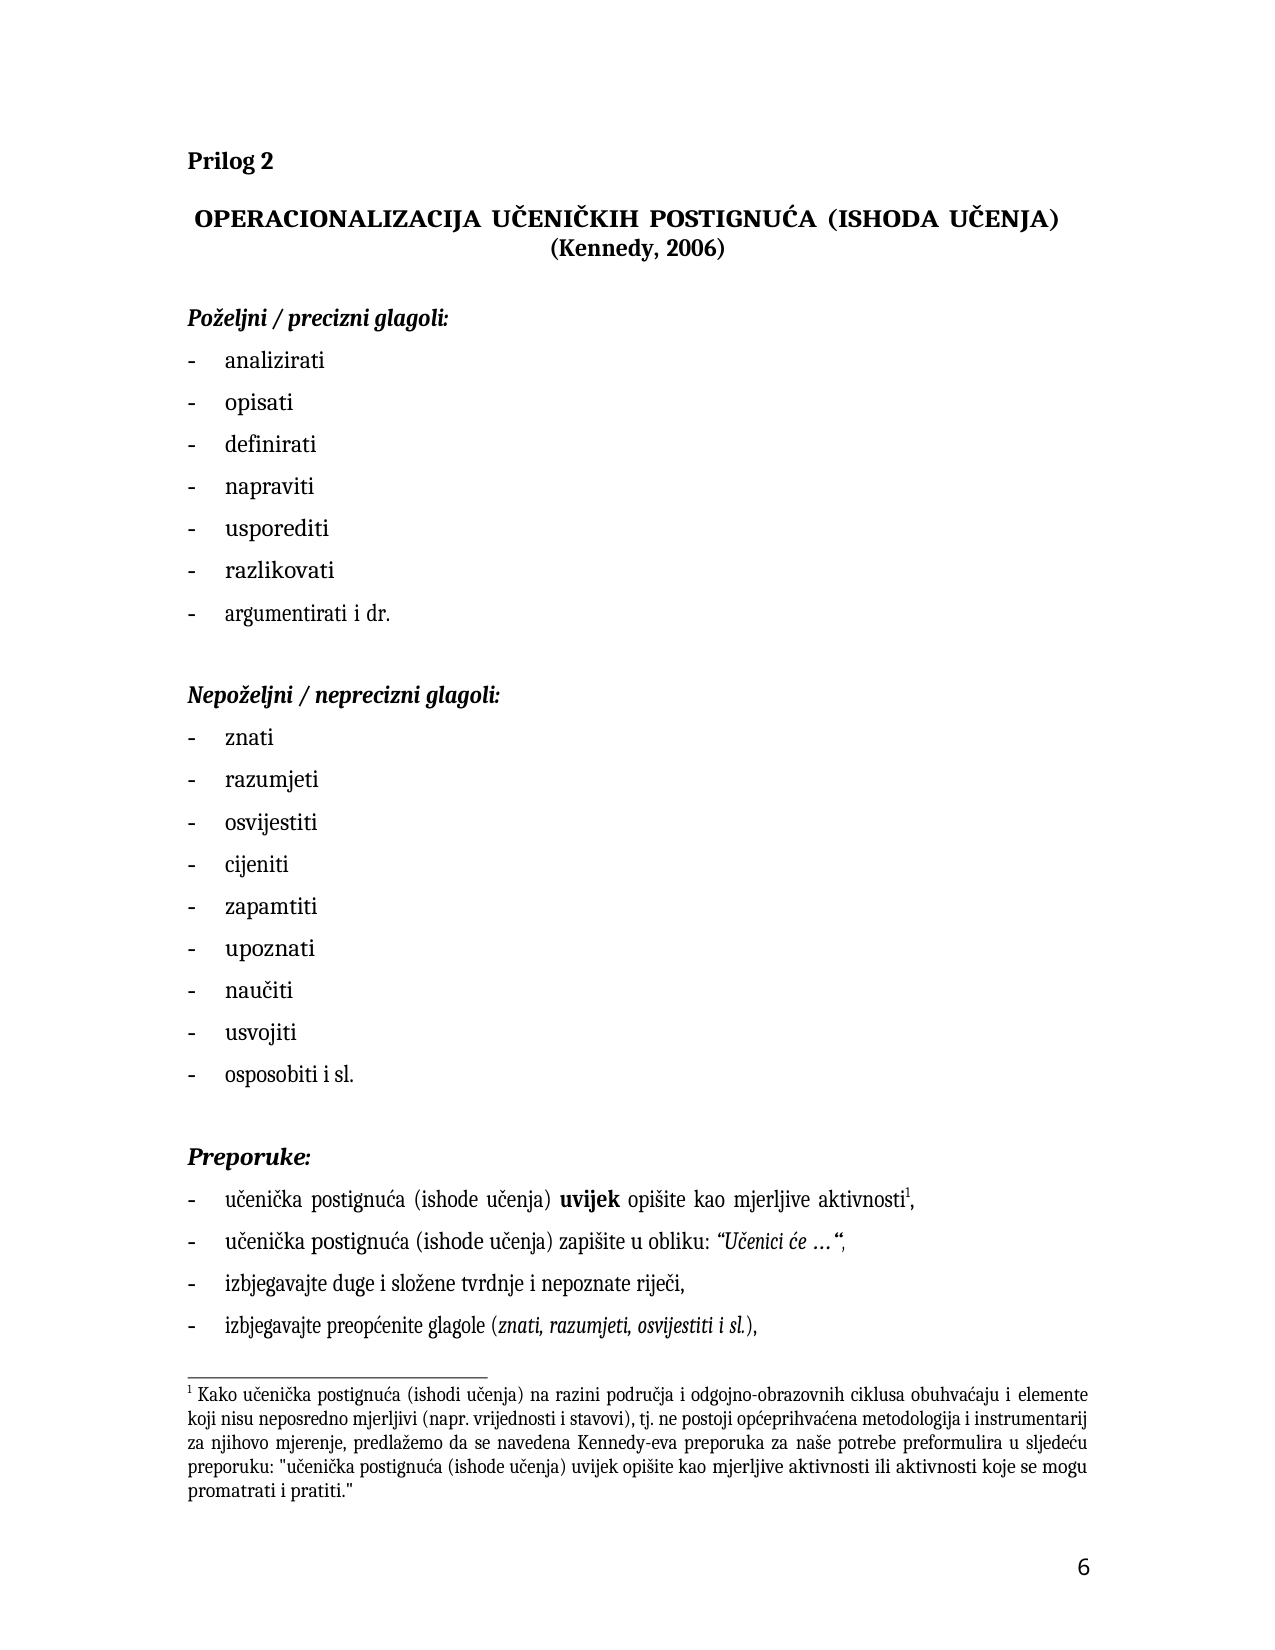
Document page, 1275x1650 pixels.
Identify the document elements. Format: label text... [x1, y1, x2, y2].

text (Kennedy, 2006) [259, 234, 1016, 262]
list analizirati [187, 345, 1110, 374]
list razlikovati [187, 556, 1110, 585]
text 1 Kako učenička postignuća (ishodi učenja) na razini područja i odgojno-obrazovnih ciklusa obuhvaćaju i elemente koji nisu neposredno mjerljivi (napr. vrijednosti i stavovi), tj. ne postoji općeprihvaćena metodologija i instrumentarij za njihovo mjerenje, predlažemo da se navedena Kennedy-eva preporuka za naše potrebe preformulira u sljedeću preporuku: "učenička postignuća (ishode učenja) uvijek opišite kao mjerljive aktivnosti ili aktivnosti koje se mogu promatrati i pratiti." [187, 1377, 1088, 1502]
list naučiti [187, 975, 1110, 1005]
text Prilog 2 [187, 147, 1110, 176]
list učenička postignuća (ishode učenja) zapišite u obliku: “Učenici će …“, [187, 1226, 1110, 1256]
list usvojiti [187, 1017, 1110, 1047]
list zapamtiti [187, 891, 1110, 920]
list definirati [187, 429, 1110, 459]
list izbjegavajte duge i složene tvrdnje i nepoznate riječi, [187, 1268, 1110, 1298]
list osposobiti i sl. [187, 1059, 1110, 1089]
list argumentirati i dr. [187, 598, 1110, 627]
list napraviti [187, 471, 1110, 501]
list učenička postignuća (ishode učenja) uvijek opišite kao mjerljive aktivnosti1, [187, 1184, 1110, 1213]
text OPERACIONALIZACIJA UČENIČKIH POSTIGNUĆA (ISHODA UČENJA) [194, 204, 1110, 234]
list opisati [187, 387, 1110, 416]
list izbjegavajte preopćenite glagole (znati, razumjeti, osvijestiti i sl.), [187, 1311, 1110, 1340]
list znati [187, 722, 1110, 752]
list razumjeti [187, 764, 1110, 794]
list cijeniti [187, 849, 1110, 878]
list usporediti [187, 513, 1110, 543]
subtitle Preporuke: [187, 1143, 1110, 1171]
subtitle Poželjni / precizni glagoli: [187, 303, 1110, 332]
list osvijestiti [187, 807, 1110, 836]
list upoznati [187, 933, 1110, 962]
subtitle Nepoželjni / neprecizni glagoli: [187, 681, 1110, 709]
